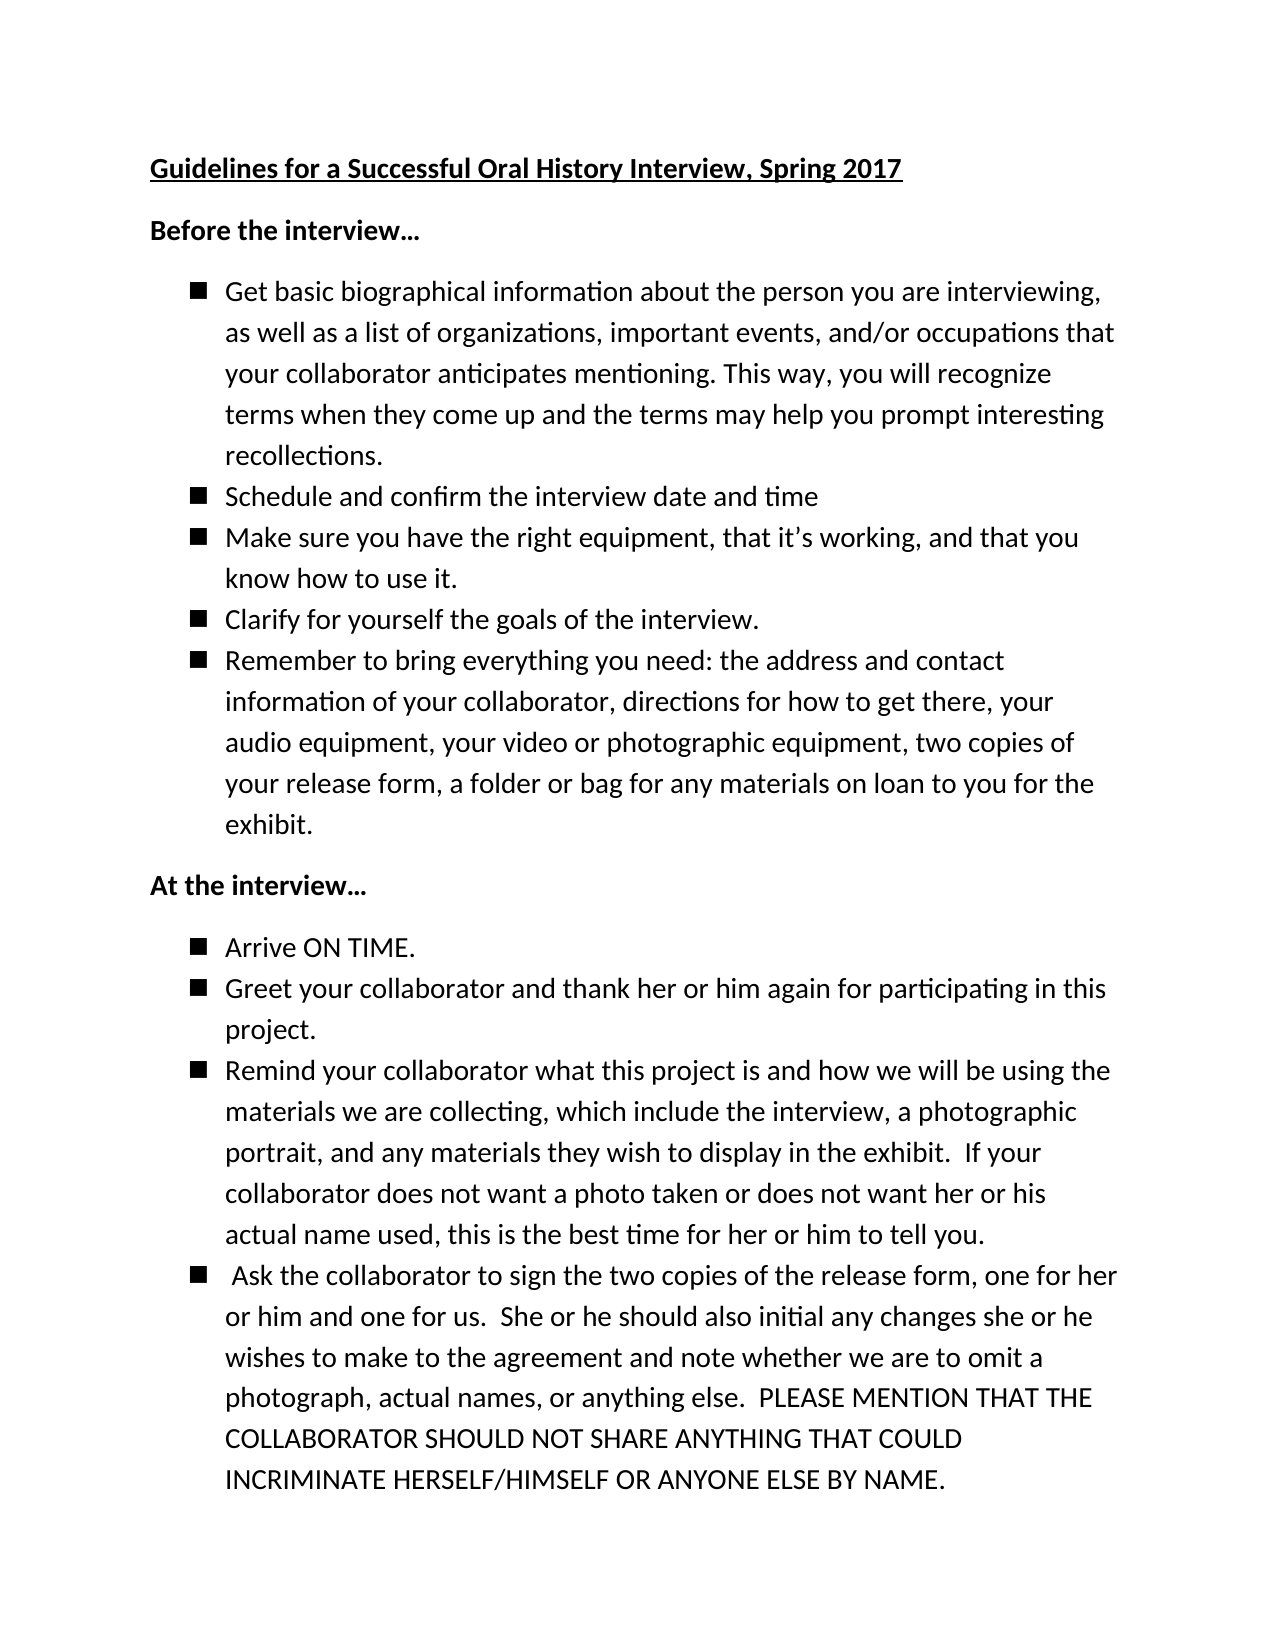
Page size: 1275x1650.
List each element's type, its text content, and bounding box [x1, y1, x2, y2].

list Clarify for yourself the goals of the interview. [187, 601, 1125, 637]
text Guidelines for a Successful Oral History Interview, Spring 2017 [150, 150, 1125, 186]
list Get basic biographical information about the person you are interviewing, as well as a list of organizations, important events, and/or occupations that your collaborator anticipates mentioning. This way, you will recognize terms when they come up and the terms may help you prompt interesting recollections. [187, 273, 1125, 473]
list Schedule and confirm the interview date and time [187, 478, 1125, 514]
list Ask the collaborator to sign the two copies of the release form, one for her or him and one for us. She or he should also initial any changes she or he wishes to make to the agreement and note whether we are to omit a photograph, actual names, or anything else. PLEASE MENTION THAT THE COLLABORATOR SHOULD NOT SHARE ANYTHING THAT COULD INCRIMINATE HERSELF/HIMSELF OR ANYONE ELSE BY NAME. [187, 1257, 1125, 1497]
list Make sure you have the right equipment, that it’s working, and that you know how to use it. [187, 519, 1125, 596]
list Greet your collaborator and thank her or him again for participating in this project. [187, 970, 1125, 1047]
text At the interview… [150, 867, 1125, 903]
list Remember to bring everything you need: the address and contact information of your collaborator, directions for how to get there, your audio equipment, your video or photographic equipment, two copies of your release form, a folder or bag for any materials on loan to you for the exhibit. [187, 642, 1125, 841]
list Arrive ON TIME. [187, 929, 1125, 965]
list Remind your collaborator what this project is and how we will be using the materials we are collecting, which include the interview, a photographic portrait, and any materials they wish to display in the exhibit. If your collaborator does not want a photo taken or does not want her or his actual name used, this is the best time for her or him to tell you. [187, 1052, 1125, 1251]
text Before the interview… [150, 212, 1125, 247]
